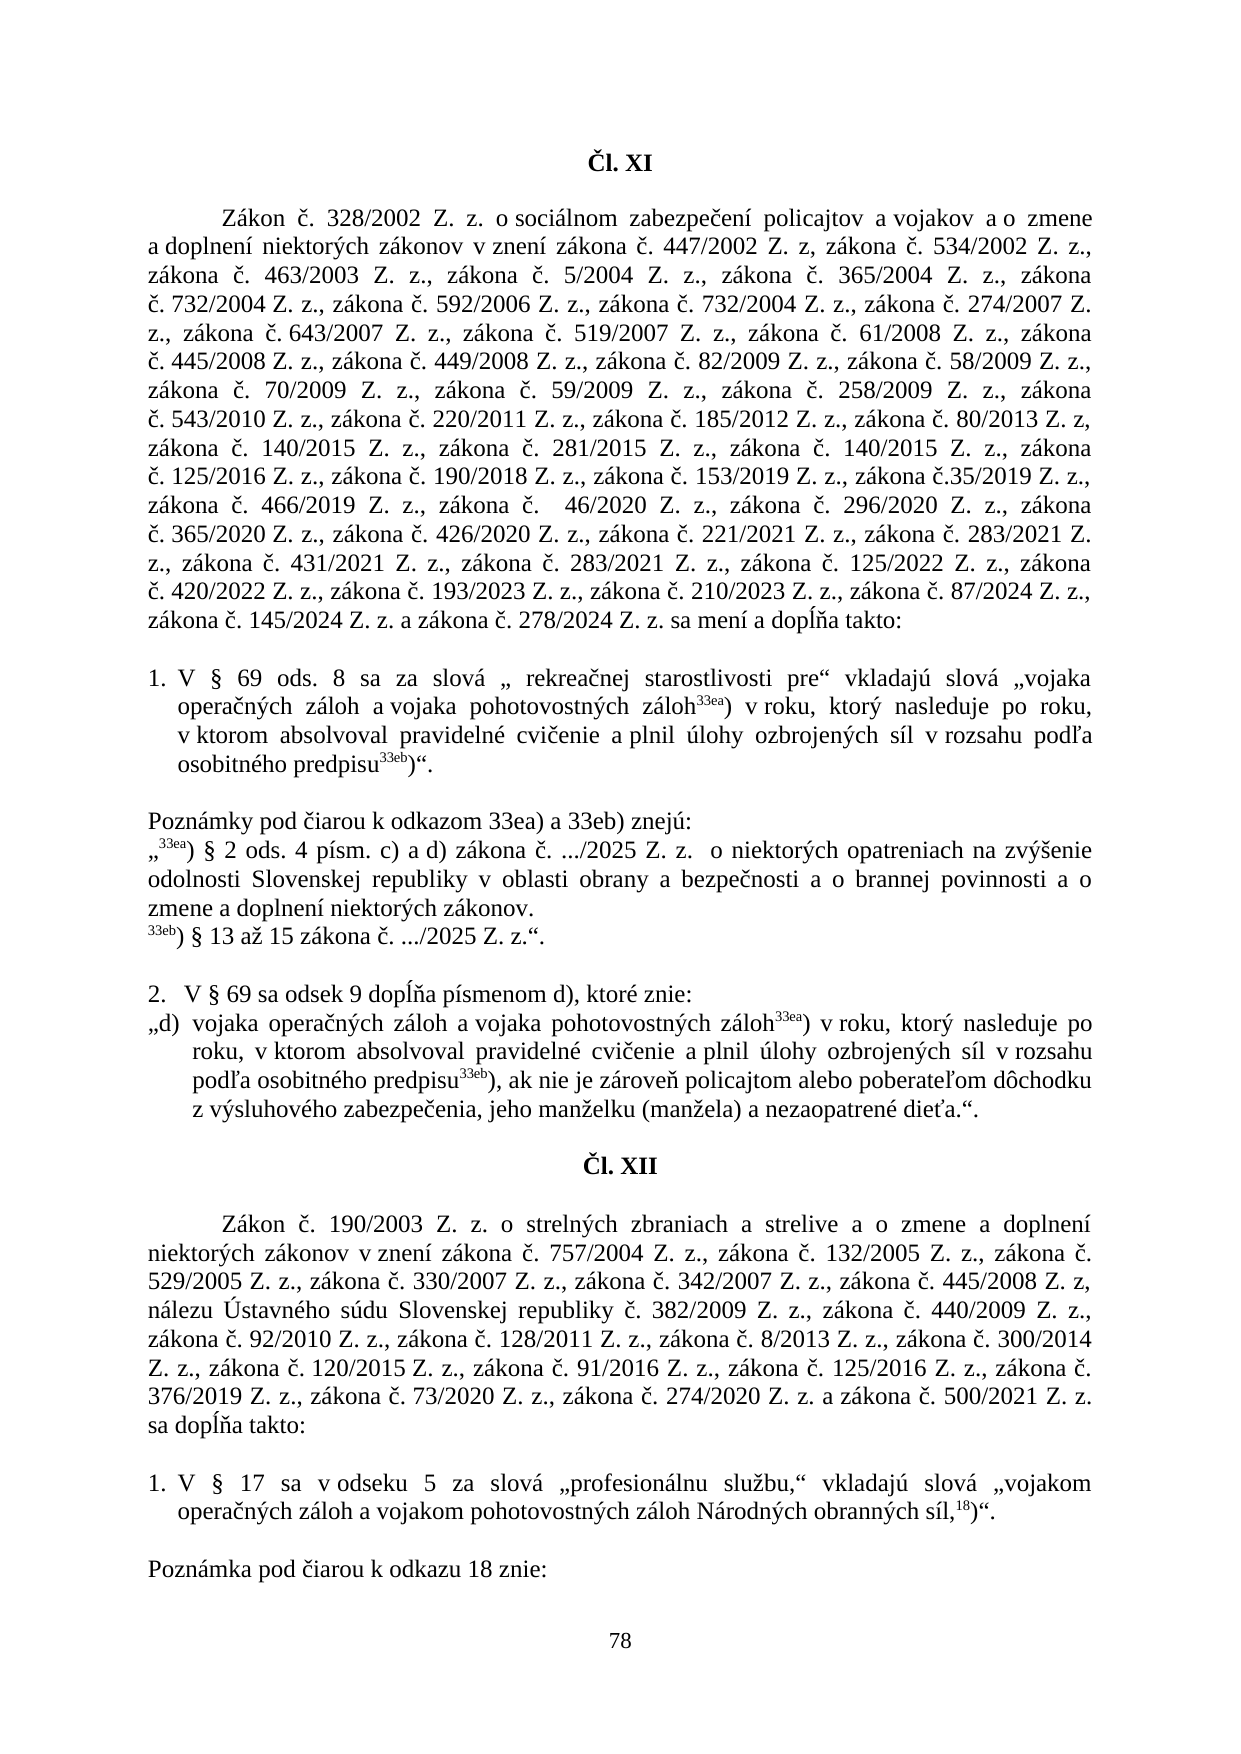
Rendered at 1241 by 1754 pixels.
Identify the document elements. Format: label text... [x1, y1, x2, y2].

text 33eb) § 13 až 15 zákona č. .../2025 Z. z.“. [148, 921, 1093, 950]
text Čl. XI [148, 148, 1093, 176]
list Zákon č. 190/2003 Z. z. o strelných zbraniach a strelive a o zmene a doplnení niektorých zákonov v znení zákona č. 757/2004 Z. z., zákona č. 132/2005 Z. z., zákona č. 529/2005 Z. z., zákona č. 330/2007 Z. z., zákona č. 342/2007 Z. z., zákona č. 445/2008 Z. z, nálezu Ústavného súdu Slovenskej republiky č. 382/2009 Z. z., zákona č. 440/2009 Z. z., zákona č. 92/2010 Z. z., zákona č. 128/2011 Z. z., zákona č. 8/2013 Z. z., zákona č. 300/2014 Z. z., zákona č. 120/2015 Z. z., zákona č. 91/2016 Z. z., zákona č. 125/2016 Z. z., zákona č. 376/2019 Z. z., zákona č. 73/2020 Z. z., zákona č. 274/2020 Z. z. a zákona č. 500/2021 Z. z. sa dopĺňa takto: [148, 1209, 1093, 1439]
text „33ea) § 2 ods. 4 písm. c) a d) zákona č. .../2025 Z. z. o niektorých opatreniach na zvýšenie odolnosti Slovenskej republiky v oblasti obrany a bezpečnosti a o brannej povinnosti a o zmene a doplnení niektorých zákonov. [148, 835, 1093, 921]
list V § 69 sa odsek 9 dopĺňa písmenom d), ktoré znie: [148, 979, 1093, 1008]
list Čl. XII [148, 1151, 1093, 1180]
list „d) vojaka operačných záloh a vojaka pohotovostných záloh33ea) v roku, ktorý nasleduje po roku, v ktorom absolvoval pravidelné cvičenie a plnil úlohy ozbrojených síl v rozsahu podľa osobitného predpisu33eb), ak nie je zároveň policajtom alebo poberateľom dôchodku z výsluhového zabezpečenia, jeho manželku (manžela) a nezaopatrené dieťa.“. [148, 1008, 1093, 1123]
text Poznámka pod čiarou k odkazu 18 znie: [148, 1554, 1093, 1583]
list V § 69 ods. 8 sa za slová „ rekreačnej starostlivosti pre“ vkladajú slová „vojaka operačných záloh a vojaka pohotovostných záloh33ea) v roku, ktorý nasleduje po roku, v ktorom absolvoval pravidelné cvičenie a plnil úlohy ozbrojených síl v rozsahu podľa osobitného predpisu33eb)“. [148, 663, 1093, 778]
text Zákon č. 328/2002 Z. z. o sociálnom zabezpečení policajtov a vojakov a o zmene a doplnení niektorých zákonov v znení zákona č. 447/2002 Z. z, zákona č. 534/2002 Z. z., zákona č. 463/2003 Z. z., zákona č. 5/2004 Z. z., zákona č. 365/2004 Z. z., zákona č. 732/2004 Z. z., zákona č. 592/2006 Z. z., zákona č. 732/2004 Z. z., zákona č. 274/2007 Z. z., zákona č. 643/2007 Z. z., zákona č. 519/2007 Z. z., zákona č. 61/2008 Z. z., zákona č. 445/2008 Z. z., zákona č. 449/2008 Z. z., zákona č. 82/2009 Z. z., zákona č. 58/2009 Z. z., zákona č. 70/2009 Z. z., zákona č. 59/2009 Z. z., zákona č. 258/2009 Z. z., zákona č. 543/2010 Z. z., zákona č. 220/2011 Z. z., zákona č. 185/2012 Z. z., zákona č. 80/2013 Z. z, zákona č. 140/2015 Z. z., zákona č. 281/2015 Z. z., zákona č. 140/2015 Z. z., zákona č. 125/2016 Z. z., zákona č. 190/2018 Z. z., zákona č. 153/2019 Z. z., zákona č.35/2019 Z. z., zákona č. 466/2019 Z. z., zákona č. 46/2020 Z. z., zákona č. 296/2020 Z. z., zákona č. 365/2020 Z. z., zákona č. 426/2020 Z. z., zákona č. 221/2021 Z. z., zákona č. 283/2021 Z. z., zákona č. 431/2021 Z. z., zákona č. 283/2021 Z. z., zákona č. 125/2022 Z. z., zákona č. 420/2022 Z. z., zákona č. 193/2023 Z. z., zákona č. 210/2023 Z. z., zákona č. 87/2024 Z. z., zákona č. 145/2024 Z. z. a zákona č. 278/2024 Z. z. sa mení a dopĺňa takto: [148, 203, 1093, 634]
text Poznámky pod čiarou k odkazom 33ea) a 33eb) znejú: [148, 806, 1093, 835]
list V § 17 sa v odseku 5 za slová „profesionálnu službu,“ vkladajú slová „vojakom operačných záloh a vojakom pohotovostných záloh Národných obranných síl,18)“. [148, 1468, 1093, 1525]
